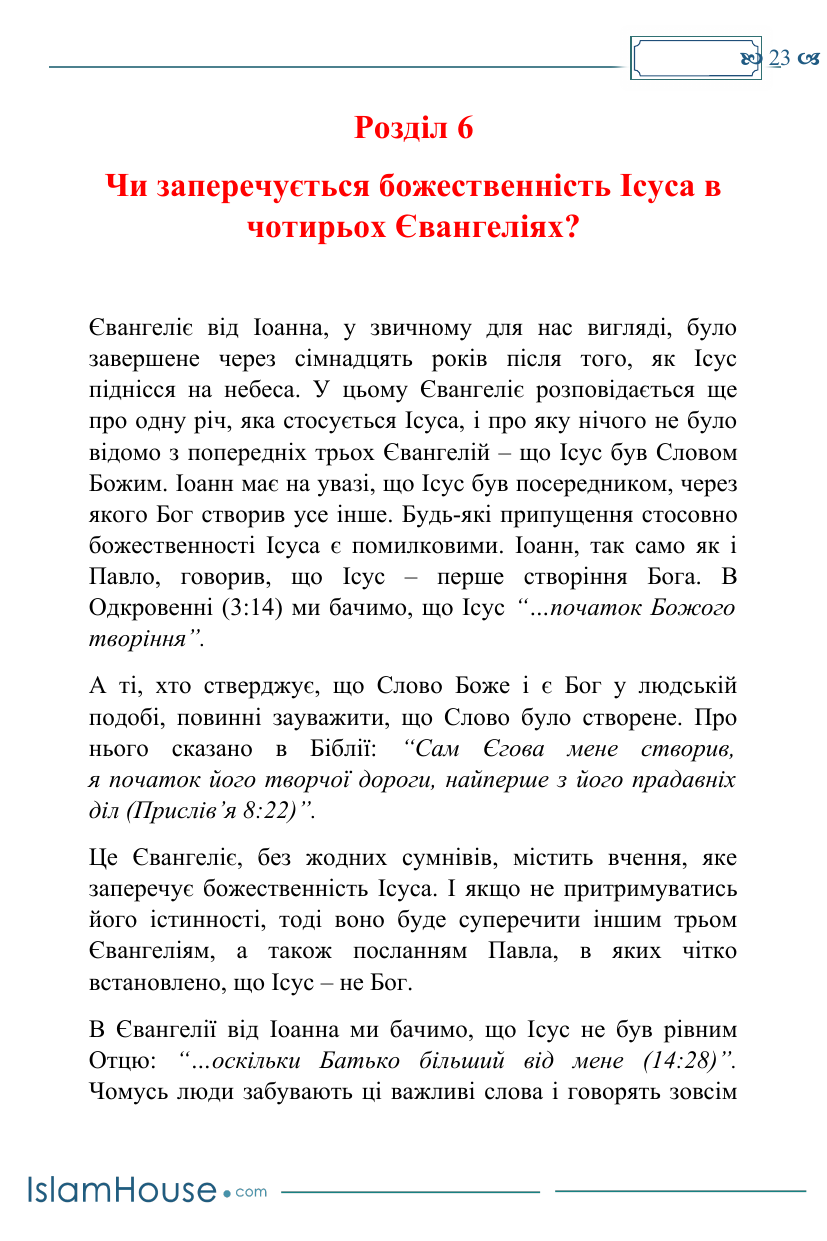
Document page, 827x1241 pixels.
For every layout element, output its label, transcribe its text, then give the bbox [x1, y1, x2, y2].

text Розділ 6 [89, 107, 738, 146]
text А ті, хто стверджує, що Слово Боже і є Бог у людській подобі, повинні зауважити, що Слово було створене. Про нього сказано в Біблії: “Сам Єгова мене створив, я початок його творчої дороги, найперше з його прадавніх діл (Прислів’я 8:22)”. [89, 730, 738, 823]
picture [548, 1170, 807, 1208]
text Євангеліє від Іоанна, у звичному для нас вигляді, було завершене через сімнадцять років після того, як Ісус піднісся на небеса. У цьому Євангеліє розповідається ще про одну річ, яка стосується Ісуса, і про яку нічого не було відомо з попередніх трьох Євангелій – що Ісус був Словом Божим. Іоанн має на увазі, що Ісус був посередником, через якого Бог створив усе інше. Будь-які припущення стосовно божественності Ісуса є помилковими. Іоанн, так само як і Павло, говорив, що Ісус – перше створіння Бога. В Одкровенні (3:14) ми бачимо, що Ісус “…початок Божого творіння”. [89, 589, 738, 652]
text Це Євангеліє, без жодних сумнівів, містить вчення, яке заперечує божественність Ісуса. І якщо не притримуватись його істинності, тоді воно буде суперечити іншим трьом Євангеліям, а також посланням Павла, в яких чітко встановлено, що Ісус – не Бог. [89, 964, 738, 995]
picture [20, 1171, 541, 1209]
text Чи заперечується божественність Ісуса в чотирьох Євангеліях? [89, 165, 738, 245]
